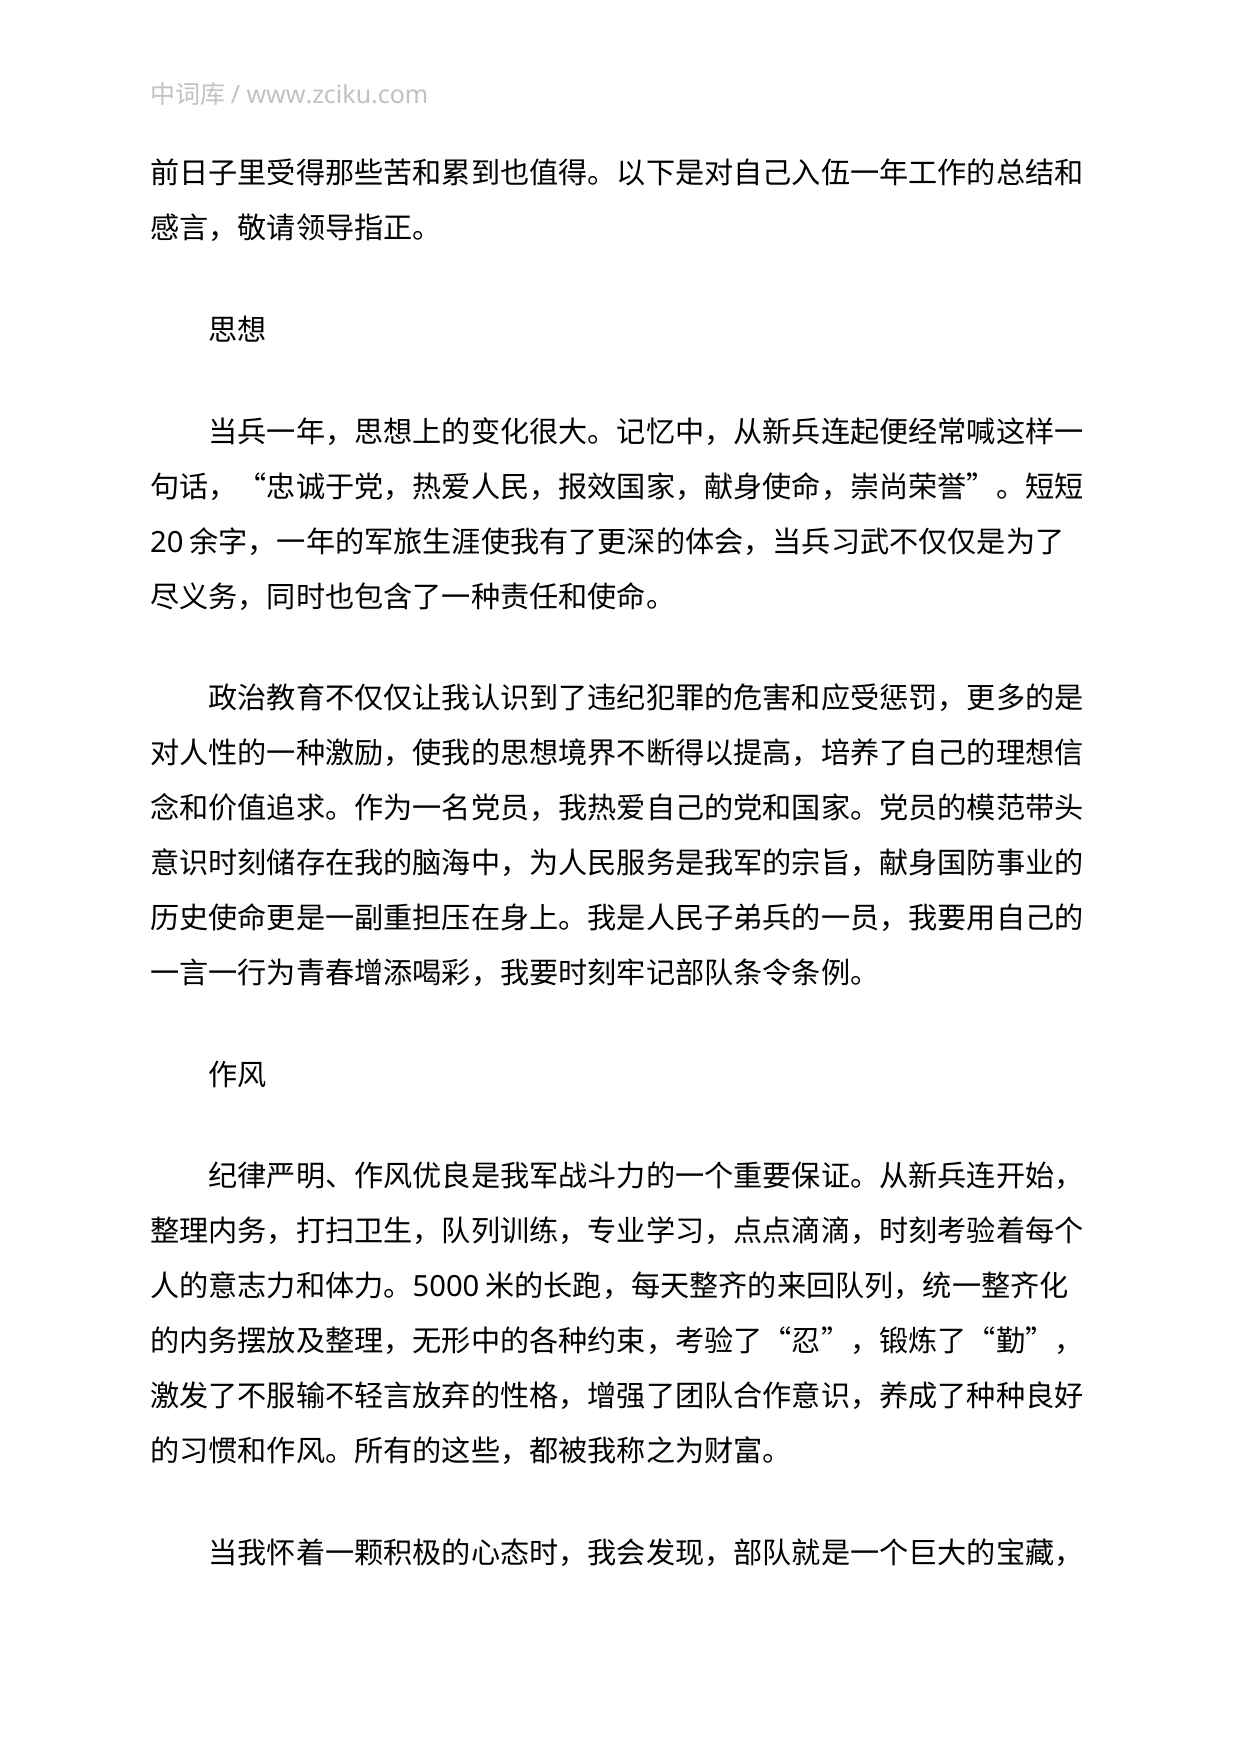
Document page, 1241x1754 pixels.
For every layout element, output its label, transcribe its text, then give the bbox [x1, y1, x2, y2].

text 思想 [150, 307, 1090, 349]
text 当兵一年，思想上的变化很大。记忆中，从新兵连起便经常喊这样一句话，“忠诚于党，热爱人民，报效国家，献身使命，崇尚荣誉”。短短20余字，一年的军旅生涯使我有了更深的体会，当兵习武不仅仅是为了尽义务，同时也包含了一种责任和使命。 [150, 408, 1090, 616]
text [150, 150, 1090, 247]
text 作风 [150, 1051, 1090, 1093]
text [150, 1529, 1090, 1572]
text 政治教育不仅仅让我认识到了违纪犯罪的危害和应受惩罚，更多的是对人性的一种激励，使我的思想境界不断得以提高，培养了自己的理想信念和价值追求。作为一名党员，我热爱自己的党和国家。党员的模范带头意识时刻储存在我的脑海中，为人民服务是我军的宗旨，献身国防事业的历史使命更是一副重担压在身上。我是人民子弟兵的一员，我要用自己的一言一行为青春增添喝彩，我要时刻牢记部队条令条例。 [150, 675, 1090, 992]
text 纪律严明、作风优良是我军战斗力的一个重要保证。从新兵连开始，整理内务，打扫卫生，队列训练，专业学习，点点滴滴，时刻考验着每个人的意志力和体力。5000米的长跑，每天整齐的来回队列，统一整齐化的内务摆放及整理，无形中的各种约束，考验了“忍”，锻炼了“勤”，激发了不服输不轻言放弃的性格，增强了团队合作意识，养成了种种良好的习惯和作风。所有的这些，都被我称之为财富。 [150, 1153, 1090, 1470]
